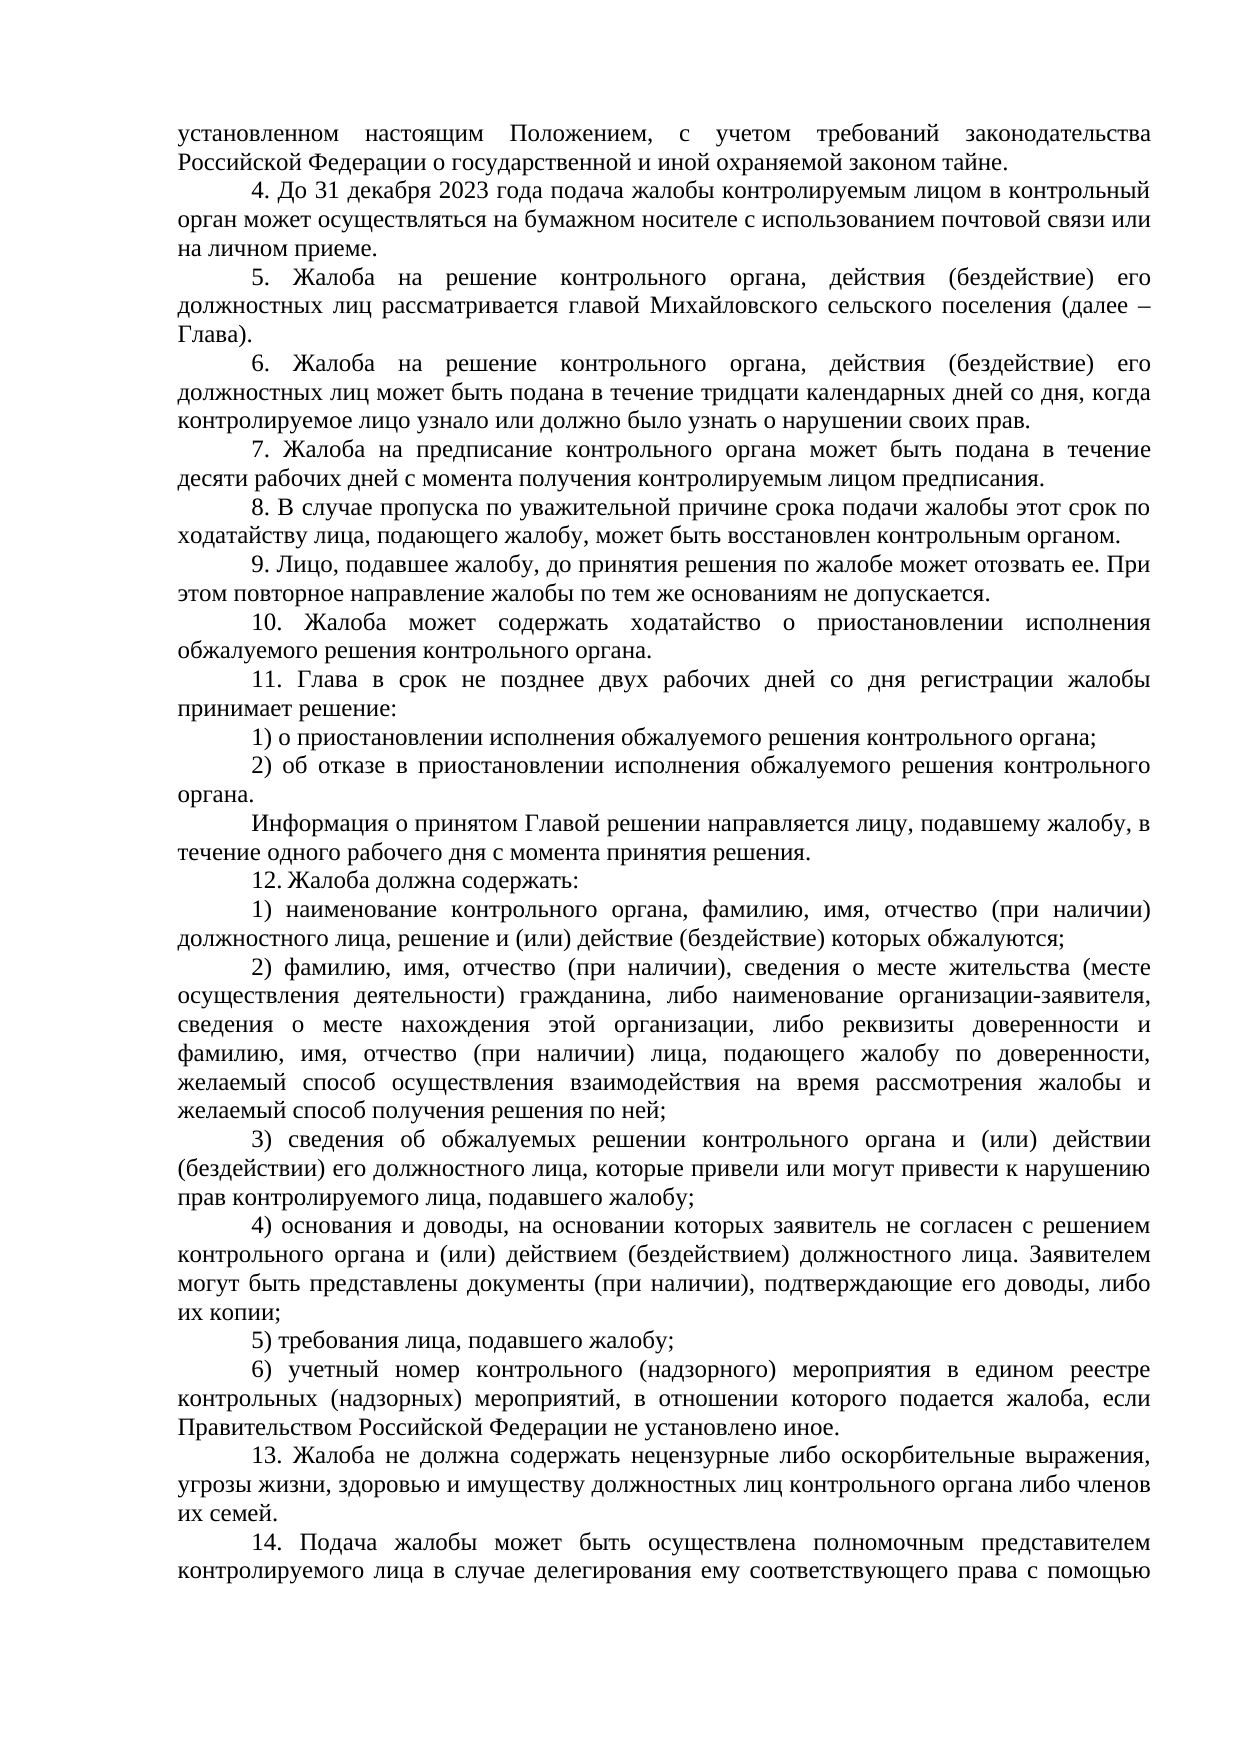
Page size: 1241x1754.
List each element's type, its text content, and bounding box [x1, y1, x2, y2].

text 9. Лицо, подавшее жалобу, до принятия решения по жалобе может отозвать ее. При этом повторное направление жалобы по тем же основаниям не допускается. [177, 549, 1152, 607]
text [177, 1527, 1152, 1584]
text 10. Жалоба может содержать ходатайство о приостановлении исполнения обжалуемого решения контрольного органа. [177, 607, 1152, 664]
text 5) требования лица, подавшего жалобу; [177, 1326, 1152, 1354]
text 1) о приостановлении исполнения обжалуемого решения контрольного органа; [177, 722, 1152, 751]
text 6) учетный номер контрольного (надзорного) мероприятия в едином реестре контрольных (надзорных) мероприятий, в отношении которого подается жалоба, если Правительством Российской Федерации не установлено иное. [177, 1354, 1152, 1441]
text 4) основания и доводы, на основании которых заявитель не согласен с решением контрольного органа и (или) действием (бездействием) должностного лица. Заявителем могут быть представлены документы (при наличии), подтверждающие его доводы, либо их копии; [177, 1211, 1152, 1326]
text 7. Жалоба на предписание контрольного органа может быть подана в течение десяти рабочих дней с момента получения контролируемым лицом предписания. [177, 434, 1152, 492]
text 4. До 31 декабря 2023 года подача жалобы контролируемым лицом в контрольный орган может осуществляться на бумажном носителе с использованием почтовой связи или на личном приеме. [177, 176, 1152, 262]
text 2) об отказе в приостановлении исполнения обжалуемого решения контрольного органа. [177, 751, 1152, 808]
text Информация о принятом Главой решении направляется лицу, подавшему жалобу, в течение одного рабочего дня с момента принятия решения. [177, 808, 1152, 866]
text 12. Жалоба должна содержать: [177, 866, 1152, 894]
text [177, 118, 1152, 176]
text 6. Жалоба на решение контрольного органа, действия (бездействие) его должностных лиц может быть подана в течение тридцати календарных дней со дня, когда контролируемое лицо узнало или должно было узнать о нарушении своих прав. [177, 348, 1152, 434]
text 2) фамилию, имя, отчество (при наличии), сведения о месте жительства (месте осуществления деятельности) гражданина, либо наименование организации-заявителя, сведения о месте нахождения этой организации, либо реквизиты доверенности и фамилию, имя, отчество (при наличии) лица, подающего жалобу по доверенности, желаемый способ осуществления взаимодействия на время рассмотрения жалобы и желаемый способ получения решения по ней; [177, 952, 1152, 1124]
text 13. Жалоба не должна содержать нецензурные либо оскорбительные выражения, угрозы жизни, здоровью и имуществу должностных лиц контрольного органа либо членов их семей. [177, 1441, 1152, 1527]
text 3) сведения об обжалуемых решении контрольного органа и (или) действии (бездействии) его должностного лица, которые привели или могут привести к нарушению прав контролируемого лица, подавшего жалобу; [177, 1124, 1152, 1211]
text 8. В случае пропуска по уважительной причине срока подачи жалобы этот срок по ходатайству лица, подающего жалобу, может быть восстановлен контрольным органом. [177, 492, 1152, 549]
text 11. Глава в срок не позднее двух рабочих дней со дня регистрации жалобы принимает решение: [177, 664, 1152, 722]
text 1) наименование контрольного органа, фамилию, имя, отчество (при наличии) должностного лица, решение и (или) действие (бездействие) которых обжалуются; [177, 894, 1152, 952]
text 5. Жалоба на решение контрольного органа, действия (бездействие) его должностных лиц рассматривается главой Михайловского сельского поселения (далее – Глава). [177, 262, 1152, 348]
